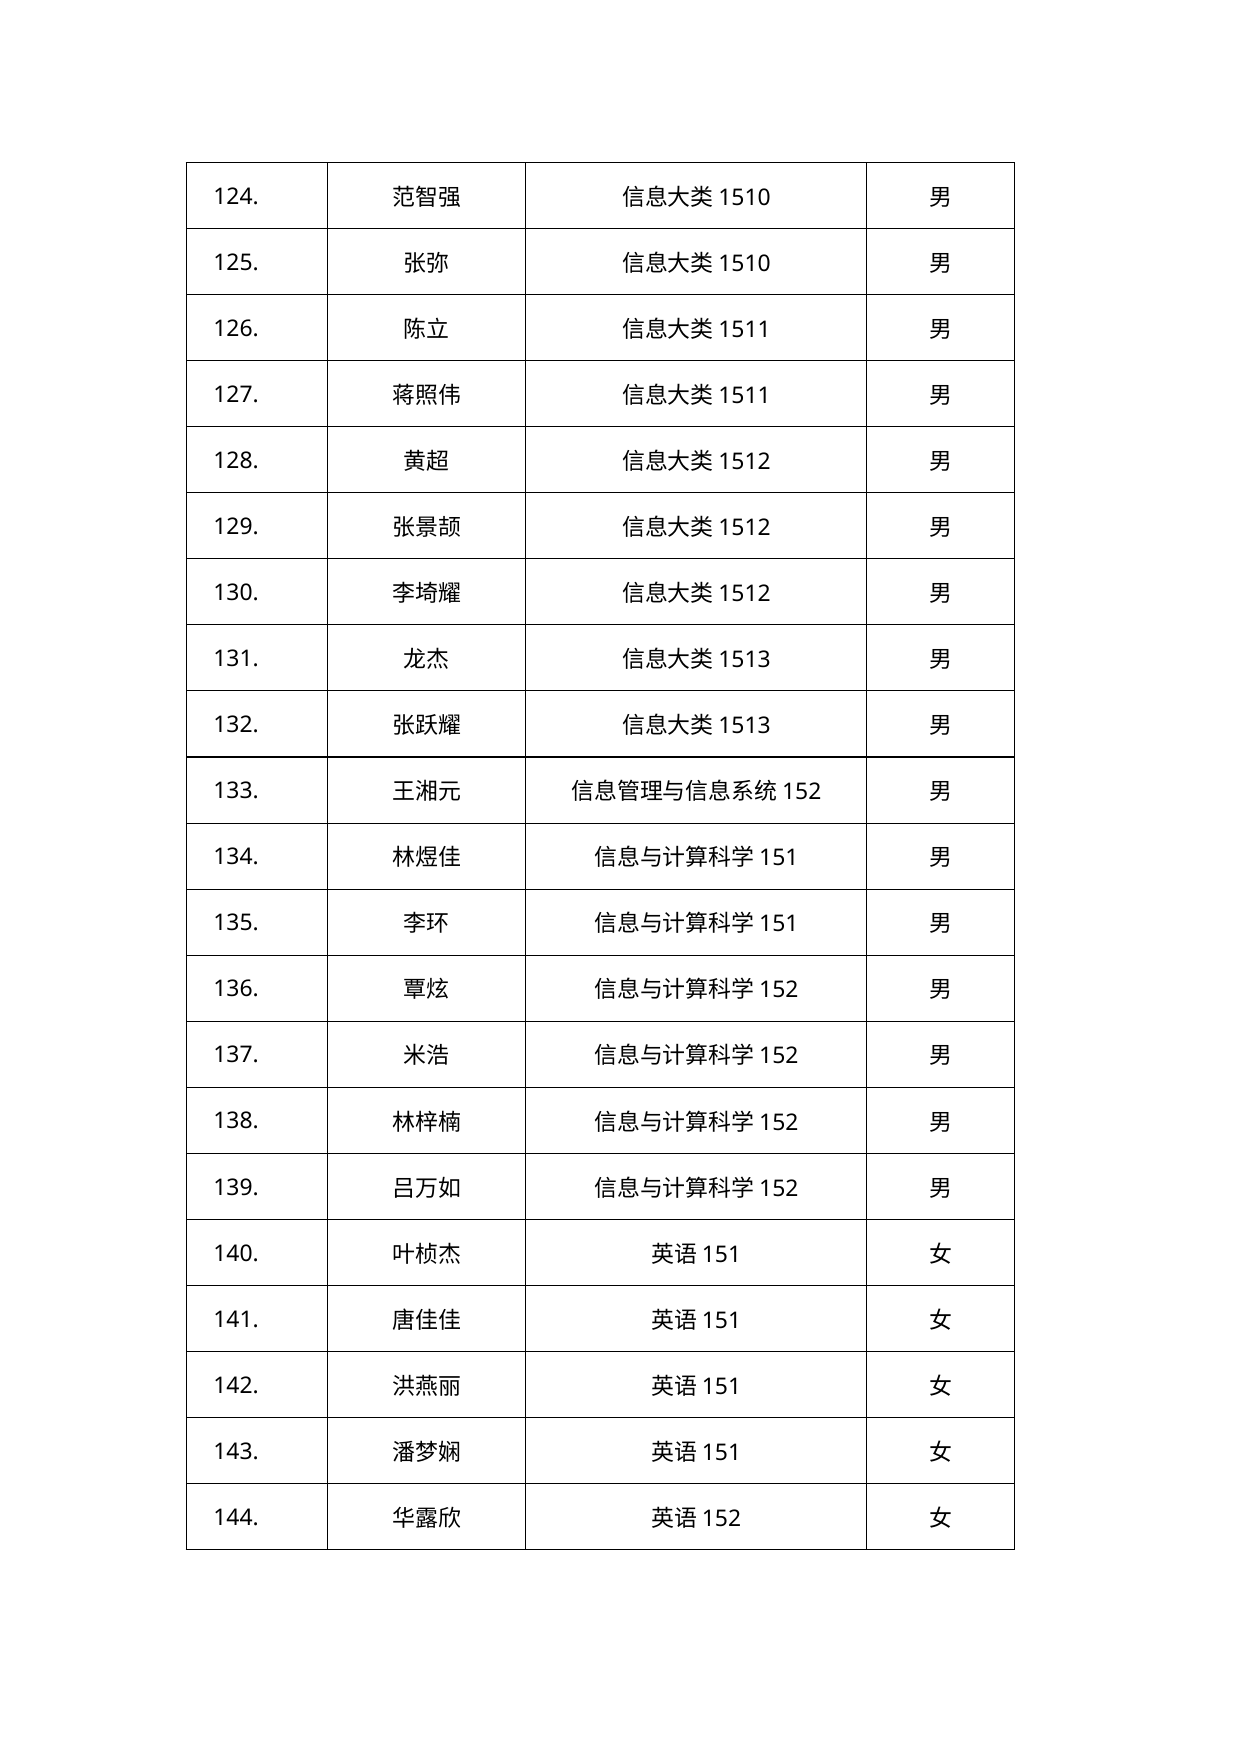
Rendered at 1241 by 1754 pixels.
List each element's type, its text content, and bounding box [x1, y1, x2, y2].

table_cell [187, 295, 327, 360]
table_cell 蒋照伟 [328, 361, 525, 426]
table_cell [187, 1088, 327, 1153]
table_cell [187, 229, 327, 294]
table_cell 男 [867, 625, 1014, 690]
table_cell 林煜佳 [328, 824, 525, 888]
table_cell 潘梦娴 [328, 1418, 525, 1483]
table_cell [187, 1286, 327, 1351]
table_cell 信息大类1512 [526, 493, 866, 558]
table_cell 黄超 [328, 427, 525, 492]
table_cell 男 [867, 295, 1014, 360]
table_cell 张跃耀 [328, 691, 525, 756]
table_cell [187, 1352, 327, 1417]
table_cell 张弥 [328, 229, 525, 294]
table_cell 男 [867, 824, 1014, 888]
table_cell 唐佳佳 [328, 1286, 525, 1351]
table_cell [187, 1220, 327, 1285]
table_cell 女 [867, 1220, 1014, 1285]
table_cell 信息大类1512 [526, 559, 866, 624]
table_cell 信息与计算科学152 [526, 956, 866, 1021]
table_cell 李埼耀 [328, 559, 525, 624]
table_cell [187, 956, 327, 1021]
table_cell 信息管理与信息系统152 [526, 758, 866, 822]
table_cell 英语151 [526, 1220, 866, 1285]
table_cell 信息大类1513 [526, 625, 866, 690]
table_cell 信息与计算科学152 [526, 1088, 866, 1153]
table_cell [187, 1484, 327, 1549]
table_cell 信息大类1511 [526, 295, 866, 360]
table_cell [187, 559, 327, 624]
table_cell 男 [867, 956, 1014, 1021]
table_cell [187, 691, 327, 756]
table_cell 英语152 [526, 1484, 866, 1549]
table_cell 信息大类1510 [526, 229, 866, 294]
table_cell 洪燕丽 [328, 1352, 525, 1417]
table_cell 信息与计算科学151 [526, 824, 866, 888]
table_cell 男 [867, 1022, 1014, 1087]
table_cell 男 [867, 361, 1014, 426]
table_cell 信息与计算科学151 [526, 890, 866, 954]
table_cell 李环 [328, 890, 525, 954]
table_cell 英语151 [526, 1418, 866, 1483]
table_cell 覃炫 [328, 956, 525, 1021]
table_cell 叶桢杰 [328, 1220, 525, 1285]
table_cell 林梓楠 [328, 1088, 525, 1153]
table_cell 男 [867, 890, 1014, 954]
table_cell [187, 890, 327, 954]
table_cell 女 [867, 1418, 1014, 1483]
table_cell 吕万如 [328, 1154, 525, 1219]
table_cell 女 [867, 1484, 1014, 1549]
table_cell 龙杰 [328, 625, 525, 690]
table_cell 信息大类1512 [526, 427, 866, 492]
table_cell 信息与计算科学152 [526, 1154, 866, 1219]
table_cell 男 [867, 229, 1014, 294]
table_cell 男 [867, 1154, 1014, 1219]
table_cell 范智强 [328, 163, 525, 228]
table_cell 男 [867, 758, 1014, 822]
table_cell [187, 493, 327, 558]
table_cell 男 [867, 163, 1014, 228]
table_cell [187, 1418, 327, 1483]
table_cell 华露欣 [328, 1484, 525, 1549]
table_cell [187, 427, 327, 492]
table_cell 信息大类1513 [526, 691, 866, 756]
table_cell 信息大类1511 [526, 361, 866, 426]
table_cell [187, 824, 327, 888]
table_cell [187, 361, 327, 426]
table_cell 陈立 [328, 295, 525, 360]
table_cell 张景颉 [328, 493, 525, 558]
table_cell 英语151 [526, 1286, 866, 1351]
table_cell [187, 163, 327, 228]
table_cell 信息大类1510 [526, 163, 866, 228]
table_cell 英语151 [526, 1352, 866, 1417]
table_cell 女 [867, 1286, 1014, 1351]
table_cell 女 [867, 1352, 1014, 1417]
table_cell 王湘元 [328, 758, 525, 822]
table_cell 男 [867, 427, 1014, 492]
table_cell 男 [867, 559, 1014, 624]
table_cell 男 [867, 1088, 1014, 1153]
table_cell 信息与计算科学152 [526, 1022, 866, 1087]
table_cell 男 [867, 691, 1014, 756]
table_cell [187, 1154, 327, 1219]
table_cell [187, 1022, 327, 1087]
table_cell [187, 625, 327, 690]
table_cell 米浩 [328, 1022, 525, 1087]
table_cell 男 [867, 493, 1014, 558]
table_cell [187, 758, 327, 822]
